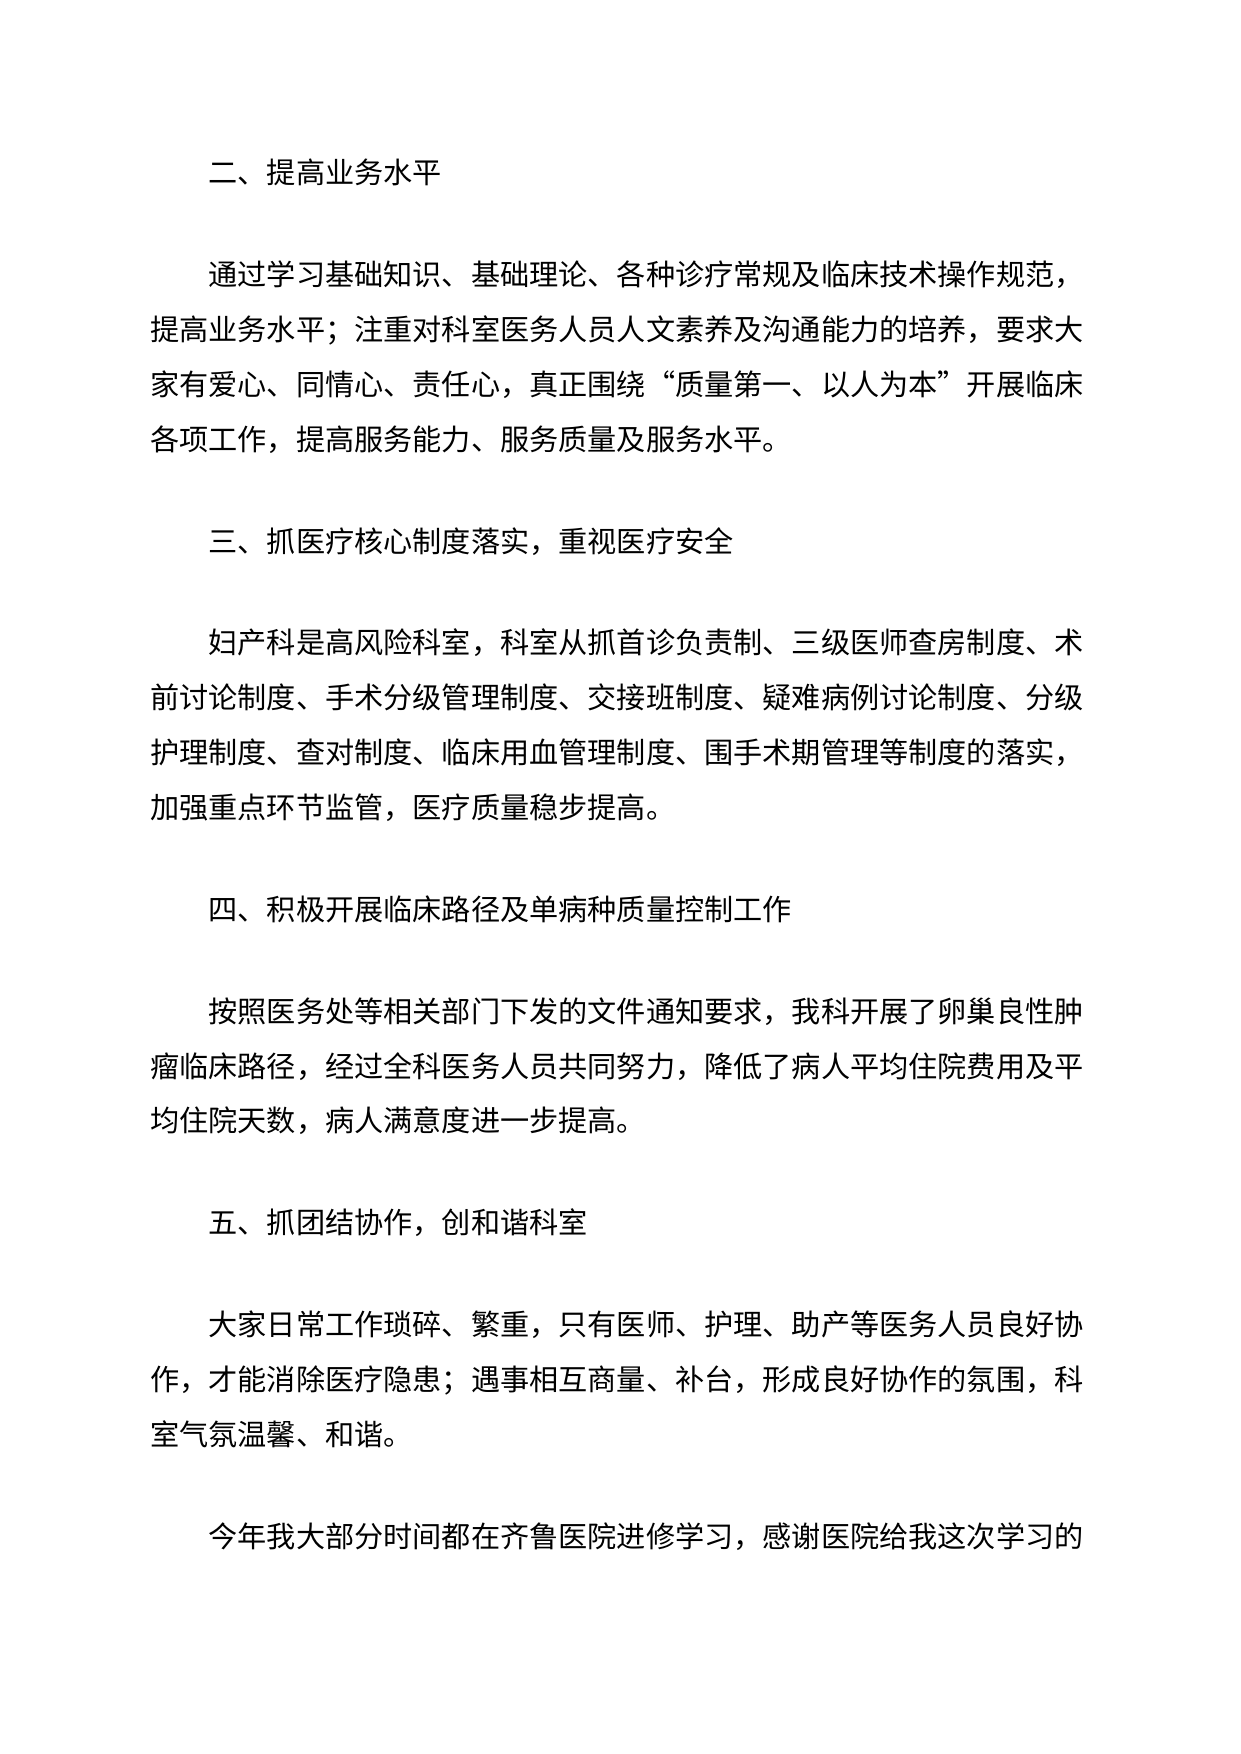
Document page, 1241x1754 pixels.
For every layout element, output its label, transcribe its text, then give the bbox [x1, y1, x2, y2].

text 五、抓团结协作，创和谐科室 [150, 1200, 1090, 1242]
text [150, 1513, 1090, 1555]
text 按照医务处等相关部门下发的文件通知要求，我科开展了卵巢良性肿瘤临床路径，经过全科医务人员共同努力，降低了病人平均住院费用及平均住院天数，病人满意度进一步提高。 [150, 988, 1090, 1140]
text 妇产科是高风险科室，科室从抓首诊负责制、三级医师查房制度、术前讨论制度、手术分级管理制度、交接班制度、疑难病例讨论制度、分级护理制度、查对制度、临床用血管理制度、围手术期管理等制度的落实，加强重点环节监管，医疗质量稳步提高。 [150, 620, 1090, 827]
text 大家日常工作琐碎、繁重，只有医师、护理、助产等医务人员良好协作，才能消除医疗隐患；遇事相互商量、补台，形成良好协作的氛围，科室气氛温馨、和谐。 [150, 1302, 1090, 1454]
text 二、提高业务水平 [150, 150, 1090, 192]
text 四、积极开展临床路径及单病种质量控制工作 [150, 886, 1090, 929]
text 三、抓医疗核心制度落实，重视医疗安全 [150, 518, 1090, 561]
text 通过学习基础知识、基础理论、各种诊疗常规及临床技术操作规范，提高业务水平；注重对科室医务人员人文素养及沟通能力的培养，要求大家有爱心、同情心、责任心，真正围绕“质量第一、以人为本”开展临床各项工作，提高服务能力、服务质量及服务水平。 [150, 252, 1090, 459]
